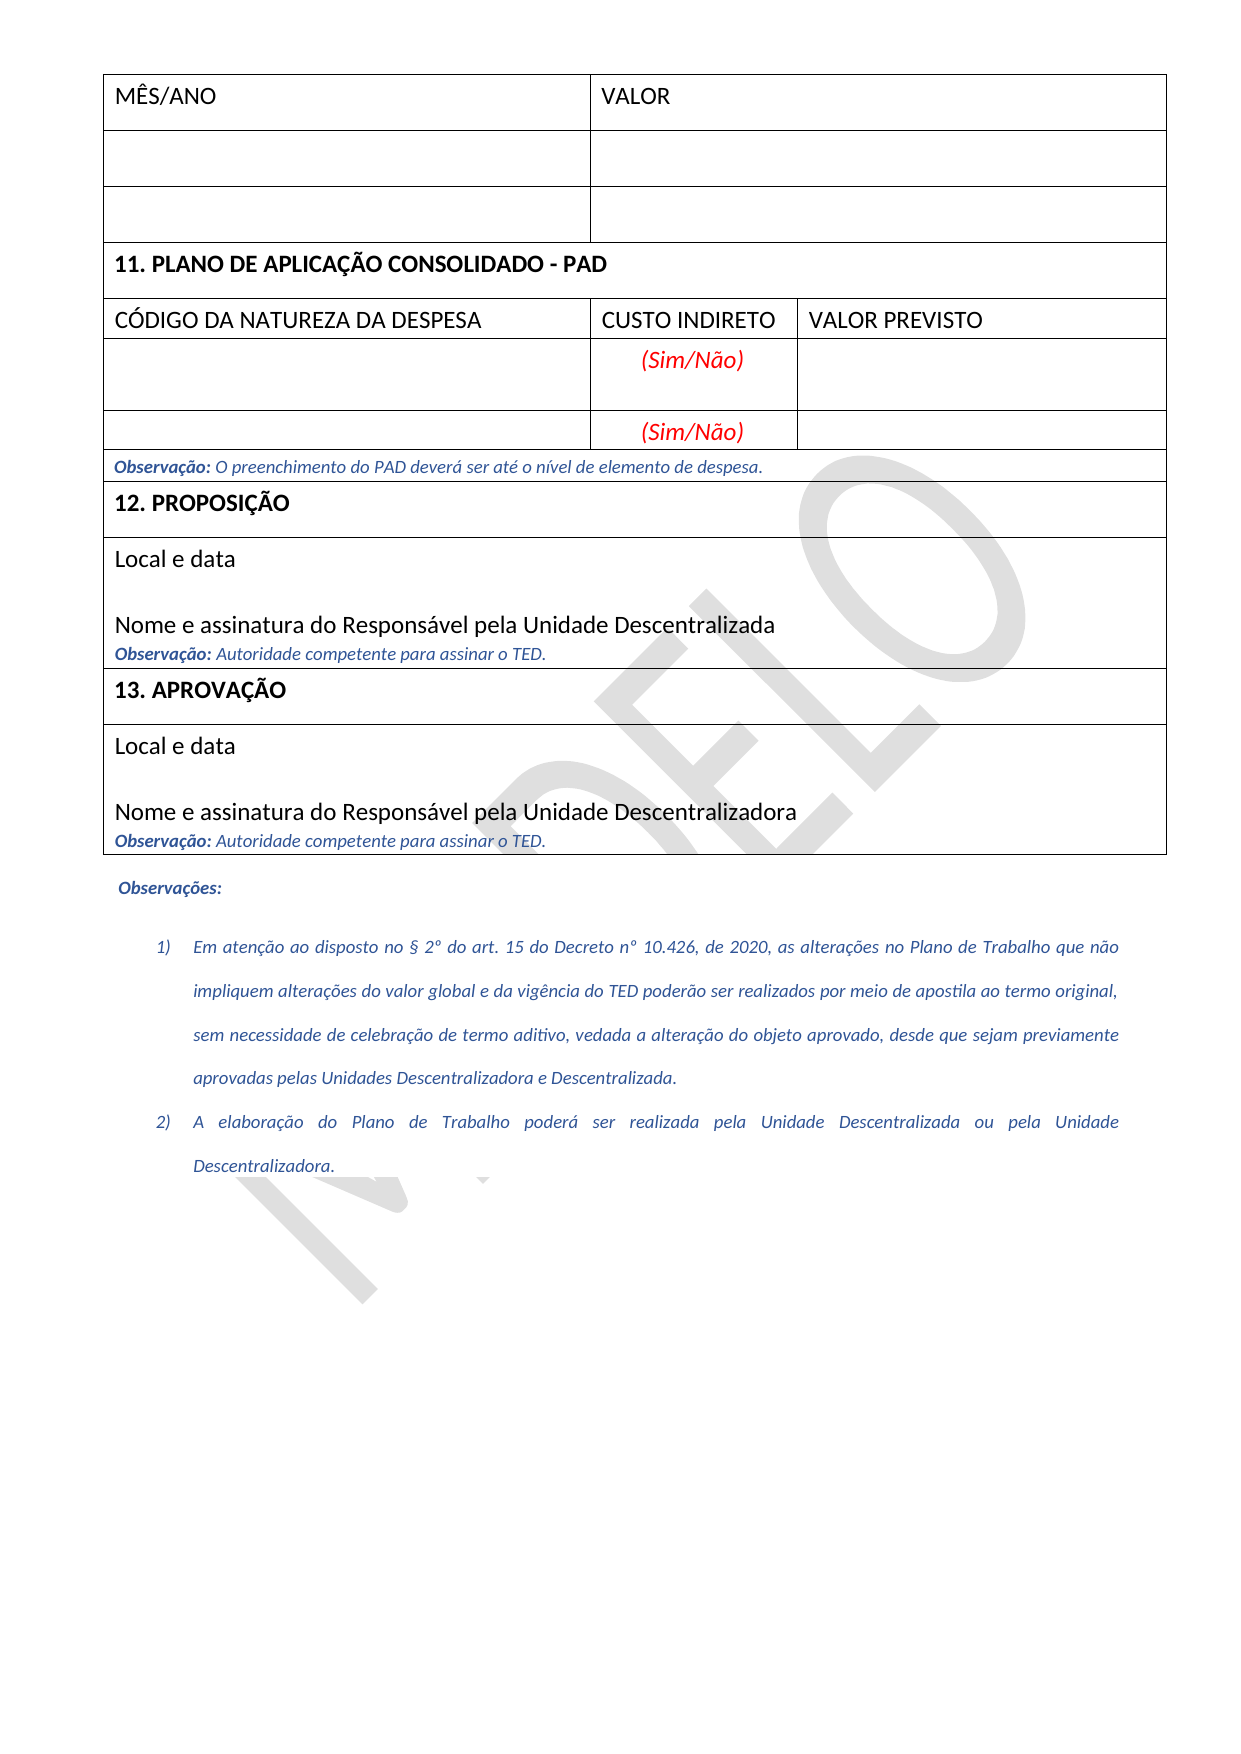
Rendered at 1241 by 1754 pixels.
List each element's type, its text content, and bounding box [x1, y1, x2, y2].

table_cell [104, 339, 590, 410]
table_cell [798, 339, 1166, 410]
table_cell [104, 411, 590, 449]
table_cell 12. PROPOSIÇÃO [104, 482, 1166, 537]
table_cell [104, 131, 590, 186]
table_cell CUSTO INDIRETO [591, 299, 797, 337]
table_cell [798, 411, 1166, 449]
table_cell [104, 187, 590, 242]
table_cell [591, 131, 1166, 186]
table_cell Local e data Nome e assinatura do Responsável pela Unidade Descentralizada Observação: Autoridade competente para assinar o TED. [104, 538, 1166, 667]
table_cell [591, 187, 1166, 242]
table_cell Local e data Nome e assinatura do Responsável pela Unidade Descentralizadora Observação: Autoridade competente para assinar o TED. [104, 725, 1166, 854]
list Em atenção ao disposto no § 2º do art. 15 do Decreto nº 10.426, de 2020, as alterações no Plano de Trabalho que não impliquem alterações do valor global e da vigência do TED poderão ser realizados por meio de apostila ao termo original, sem necessidade de celebração de termo aditivo, vedada a alteração do objeto aprovado, desde que sejam previamente aprovadas pelas Unidades Descentralizadora e Descentralizada. [156, 914, 1122, 1089]
table_cell Observação: O preenchimento do PAD deverá ser até o nível de elemento de despesa. [104, 450, 1166, 481]
table_cell VALOR [591, 75, 1166, 130]
table_cell (Sim/Não) [591, 411, 797, 449]
table_cell 13. APROVAÇÃO [104, 669, 1166, 723]
table_cell 11. PLANO DE APLICAÇÃO CONSOLIDADO - PAD [104, 243, 1166, 298]
table_cell CÓDIGO DA NATUREZA DA DESPESA [104, 299, 590, 337]
list A elaboração do Plano de Trabalho poderá ser realizada pela Unidade Descentralizada ou pela Unidade Descentralizadora. [156, 1089, 1122, 1177]
table_cell (Sim/Não) [591, 339, 797, 410]
table_cell VALOR PREVISTO [798, 299, 1166, 337]
table_cell MÊS/ANO [104, 75, 590, 130]
text Observações: [118, 855, 1122, 899]
